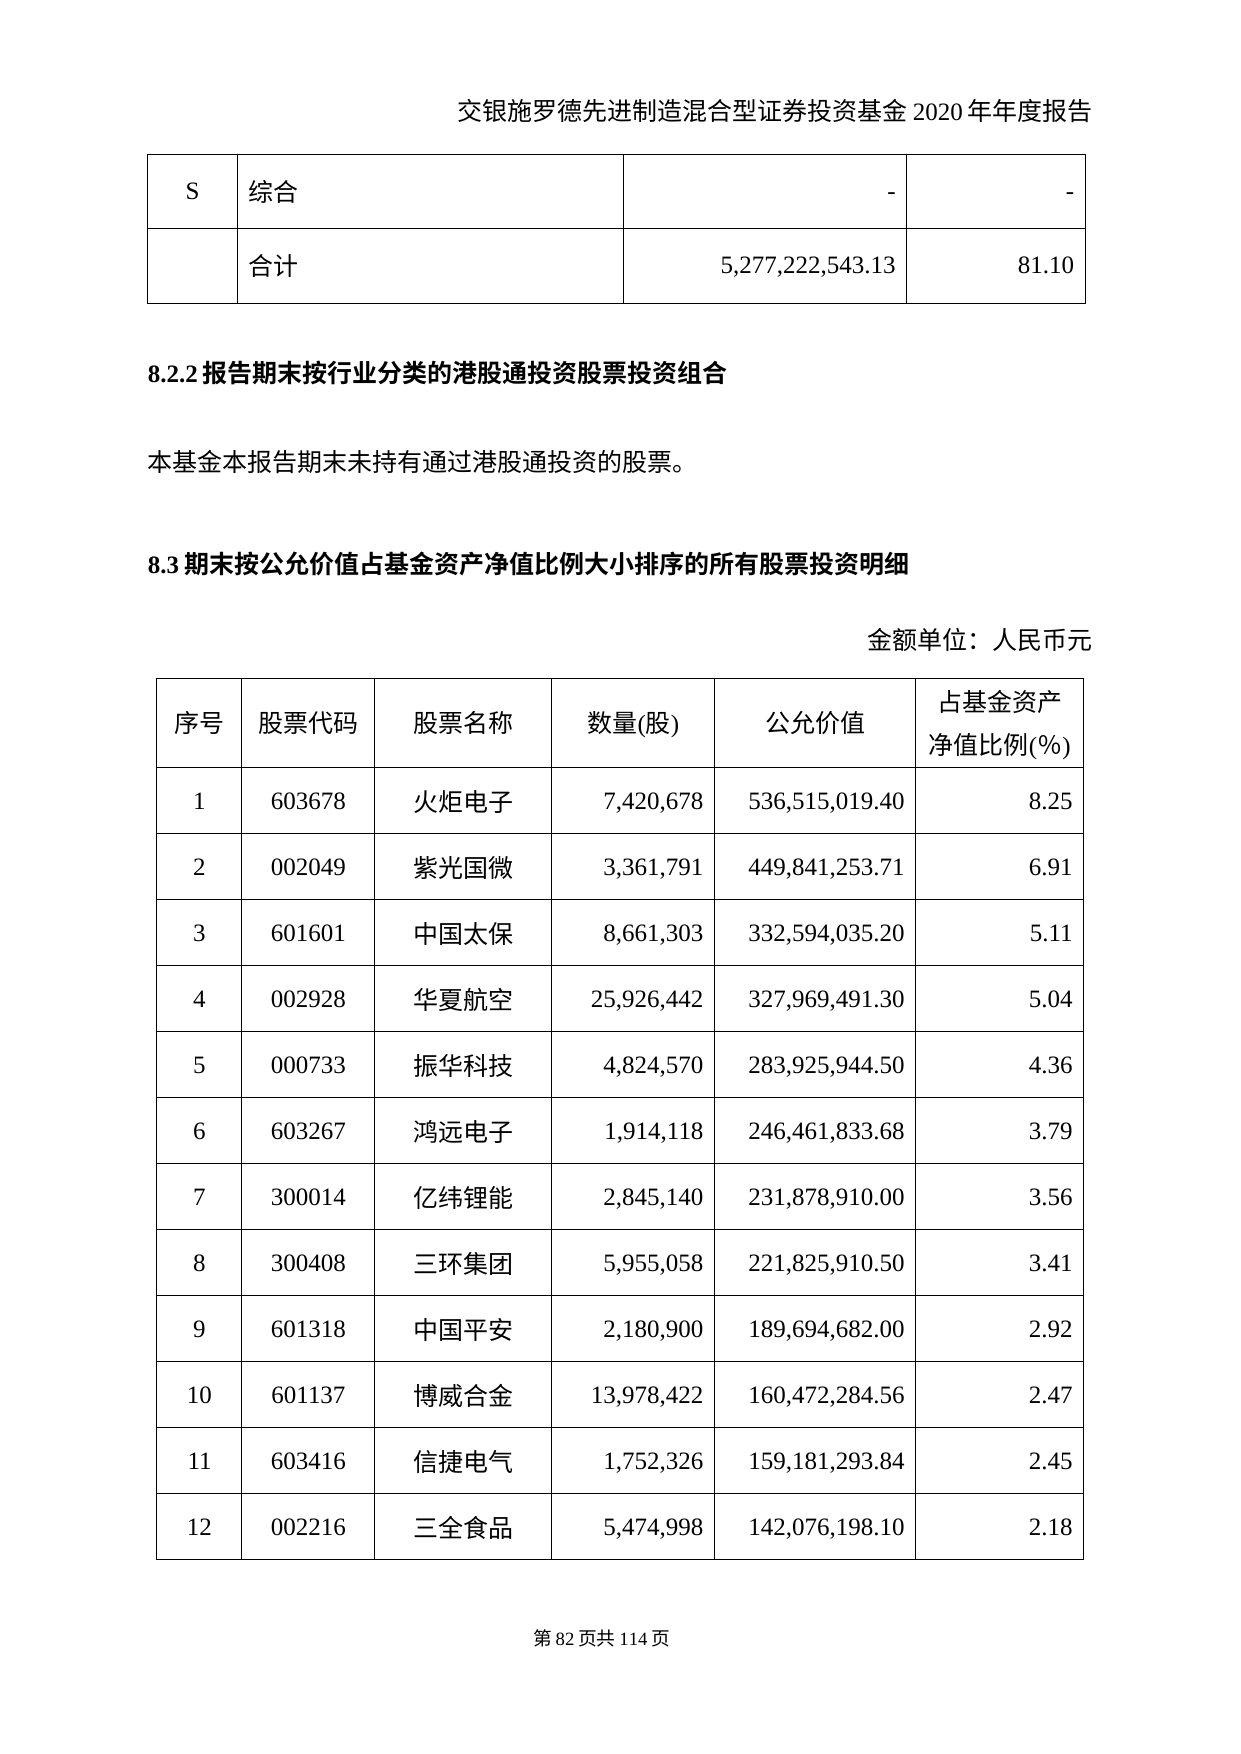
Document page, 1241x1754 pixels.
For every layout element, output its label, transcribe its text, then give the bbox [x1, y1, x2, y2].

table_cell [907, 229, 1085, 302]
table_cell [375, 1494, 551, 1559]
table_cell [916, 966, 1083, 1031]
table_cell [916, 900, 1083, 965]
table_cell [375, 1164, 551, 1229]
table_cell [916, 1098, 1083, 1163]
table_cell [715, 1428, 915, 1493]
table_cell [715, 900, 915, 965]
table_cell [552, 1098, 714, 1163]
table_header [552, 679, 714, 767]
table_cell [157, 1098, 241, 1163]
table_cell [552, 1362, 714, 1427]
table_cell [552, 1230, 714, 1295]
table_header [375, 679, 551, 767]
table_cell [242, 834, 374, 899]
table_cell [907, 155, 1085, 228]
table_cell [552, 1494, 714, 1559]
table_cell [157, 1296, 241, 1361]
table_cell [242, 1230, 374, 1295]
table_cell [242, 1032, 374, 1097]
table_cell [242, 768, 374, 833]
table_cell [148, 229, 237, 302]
subtitle 8.3期末按公允价值占基金资产净值比例大小排序的所有股票投资明细 [148, 531, 1092, 596]
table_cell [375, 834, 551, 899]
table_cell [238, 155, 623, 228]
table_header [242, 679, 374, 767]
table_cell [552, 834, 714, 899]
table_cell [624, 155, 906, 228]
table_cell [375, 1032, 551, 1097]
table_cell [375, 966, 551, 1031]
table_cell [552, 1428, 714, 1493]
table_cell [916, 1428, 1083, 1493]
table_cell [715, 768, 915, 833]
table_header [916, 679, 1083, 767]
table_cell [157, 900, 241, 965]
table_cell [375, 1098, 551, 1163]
text 金额单位：人民币元 [149, 606, 1092, 671]
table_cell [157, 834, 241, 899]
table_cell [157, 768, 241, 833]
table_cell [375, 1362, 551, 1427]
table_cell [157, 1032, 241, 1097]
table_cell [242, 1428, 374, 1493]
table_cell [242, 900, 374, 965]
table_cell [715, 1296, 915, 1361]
text 8.2.2报告期末按行业分类的港股通投资股票投资组合 [148, 339, 1092, 404]
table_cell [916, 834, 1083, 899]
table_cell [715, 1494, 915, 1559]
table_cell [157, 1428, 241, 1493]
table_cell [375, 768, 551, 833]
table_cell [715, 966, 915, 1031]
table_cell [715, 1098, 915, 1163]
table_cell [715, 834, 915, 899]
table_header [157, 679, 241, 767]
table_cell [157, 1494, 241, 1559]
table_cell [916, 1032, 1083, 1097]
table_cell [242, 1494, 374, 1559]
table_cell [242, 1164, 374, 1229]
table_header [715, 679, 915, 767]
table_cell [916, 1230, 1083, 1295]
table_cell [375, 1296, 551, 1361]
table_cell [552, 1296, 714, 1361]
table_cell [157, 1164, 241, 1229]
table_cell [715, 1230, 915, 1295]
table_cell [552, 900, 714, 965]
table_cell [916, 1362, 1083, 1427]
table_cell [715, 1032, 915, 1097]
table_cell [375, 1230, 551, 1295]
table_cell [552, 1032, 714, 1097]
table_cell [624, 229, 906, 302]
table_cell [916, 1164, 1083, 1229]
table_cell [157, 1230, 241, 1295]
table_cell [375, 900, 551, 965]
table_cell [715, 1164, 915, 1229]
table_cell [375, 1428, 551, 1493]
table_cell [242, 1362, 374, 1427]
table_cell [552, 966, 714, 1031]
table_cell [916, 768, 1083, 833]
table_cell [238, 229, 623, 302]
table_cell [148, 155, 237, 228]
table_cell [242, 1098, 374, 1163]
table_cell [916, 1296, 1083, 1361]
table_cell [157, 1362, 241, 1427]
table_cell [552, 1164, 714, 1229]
text 本基金本报告期末未持有通过港股通投资的股票。 [148, 414, 1094, 479]
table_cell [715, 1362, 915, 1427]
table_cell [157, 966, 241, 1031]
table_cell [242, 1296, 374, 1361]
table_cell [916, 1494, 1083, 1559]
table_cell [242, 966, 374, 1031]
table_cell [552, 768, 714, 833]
